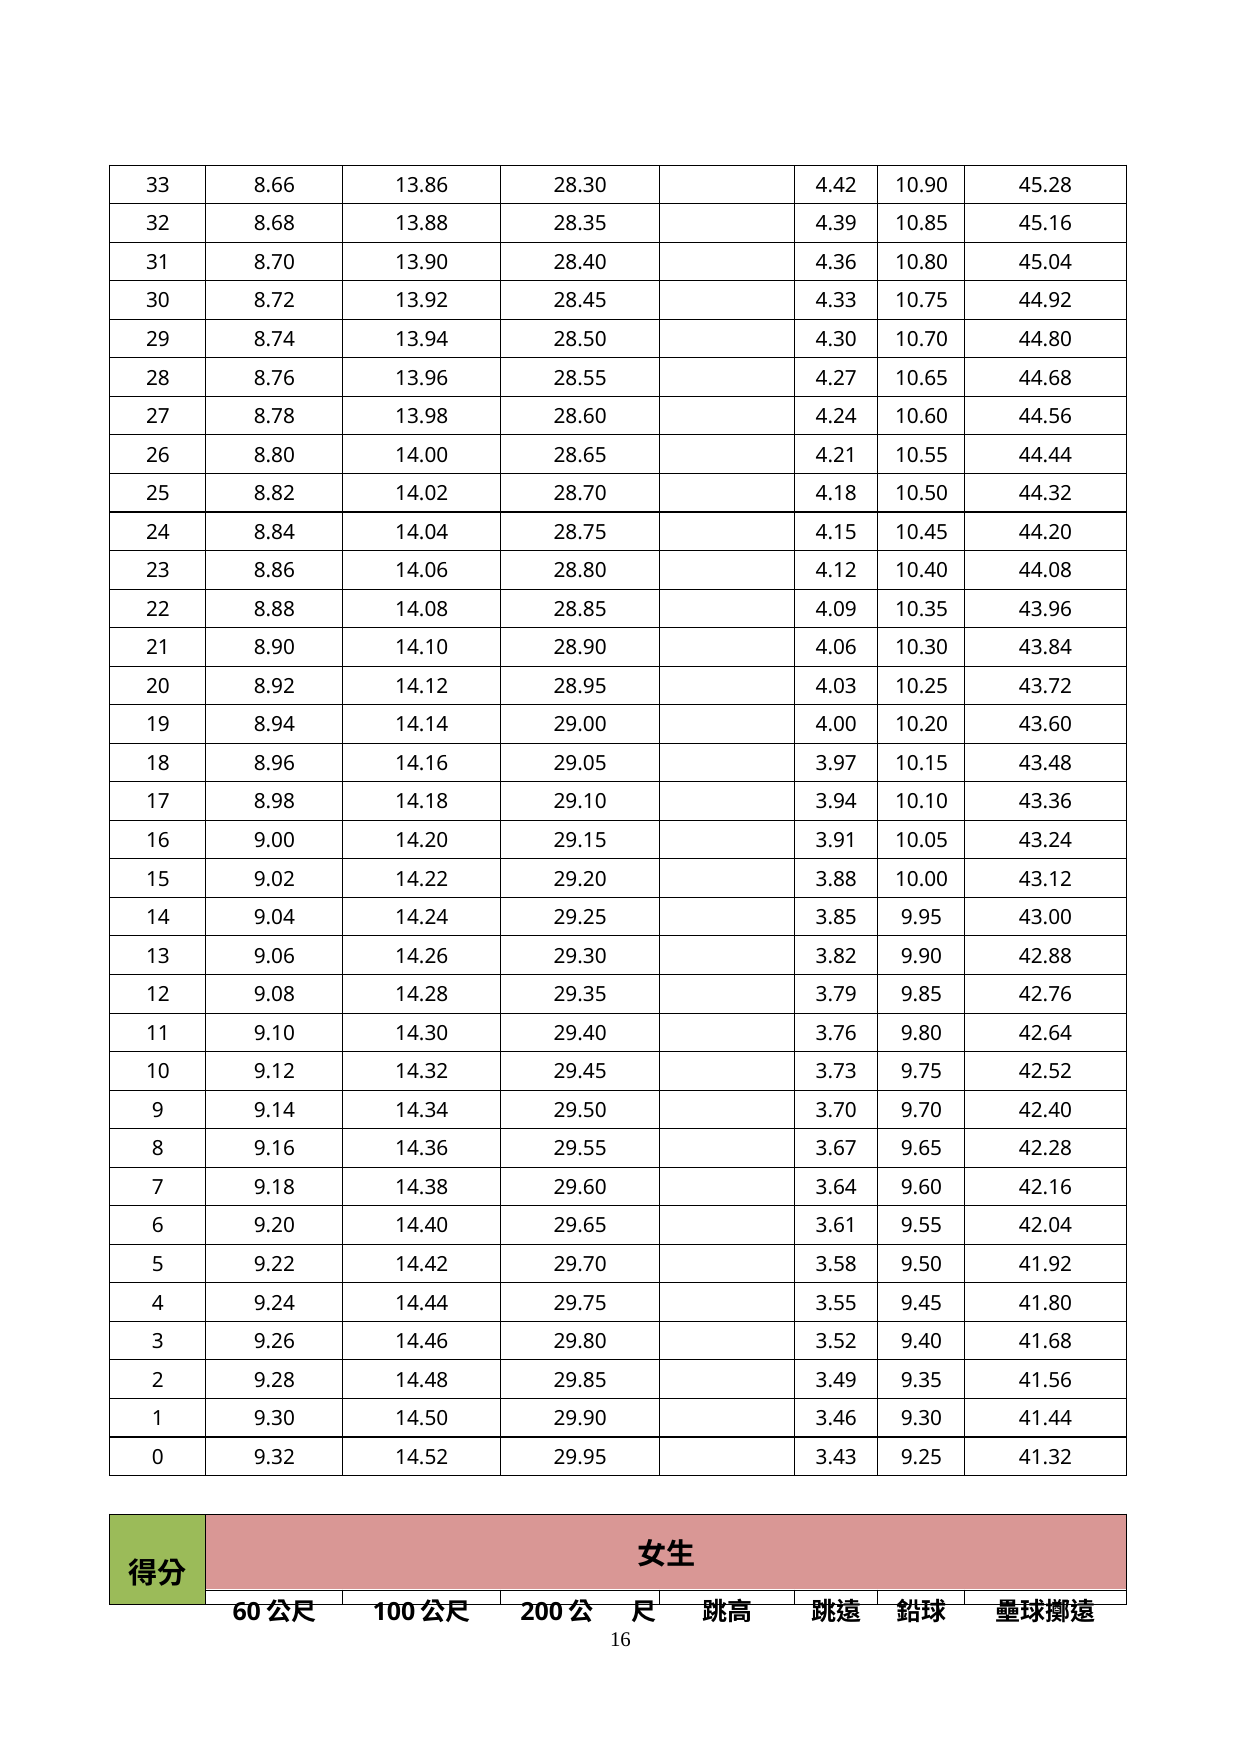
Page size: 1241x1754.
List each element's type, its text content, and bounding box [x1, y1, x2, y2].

table_cell 28.95 [501, 667, 659, 704]
table_cell 41.44 [965, 1399, 1126, 1436]
table_cell 29.60 [501, 1168, 659, 1205]
table_cell 2 [110, 1360, 205, 1398]
table_cell [660, 744, 794, 781]
table_header 得分 [110, 1515, 205, 1604]
table_cell 9.32 [206, 1438, 342, 1475]
table_cell 10.10 [878, 782, 964, 820]
table_cell 10.85 [878, 204, 964, 242]
table_cell [660, 397, 794, 434]
table_cell 29.70 [501, 1245, 659, 1282]
table_cell 28.90 [501, 628, 659, 666]
table_cell 3.55 [795, 1283, 877, 1321]
table_cell 8.88 [206, 590, 342, 627]
table_cell 8.96 [206, 744, 342, 781]
table_cell 42.28 [965, 1129, 1126, 1167]
table_cell 3.49 [795, 1360, 877, 1398]
table_cell 19 [110, 705, 205, 743]
table_cell 8.80 [206, 435, 342, 473]
table_cell 28.40 [501, 243, 659, 280]
table_cell 9.80 [878, 1014, 964, 1051]
table_cell [660, 551, 794, 588]
table_cell 8.90 [206, 628, 342, 666]
table_cell 4.00 [795, 705, 877, 743]
table_cell 10 [110, 1052, 205, 1089]
table_cell 29.65 [501, 1206, 659, 1244]
table_cell 8.92 [206, 667, 342, 704]
table_cell 3.73 [795, 1052, 877, 1089]
table_cell 9.95 [878, 898, 964, 935]
table_cell 29.15 [501, 821, 659, 858]
table_cell 28.50 [501, 320, 659, 357]
table_cell 28.75 [501, 513, 659, 550]
table_cell 14.28 [343, 975, 500, 1012]
table_cell 4.12 [795, 551, 877, 588]
table_cell 60公尺 [206, 1591, 342, 1604]
table_cell 42.04 [965, 1206, 1126, 1244]
table_cell [660, 1091, 794, 1128]
table_cell 12 [110, 975, 205, 1012]
table_cell 9.90 [878, 936, 964, 974]
table_cell 4.03 [795, 667, 877, 704]
table_cell 3.91 [795, 821, 877, 858]
table_cell 9.18 [206, 1168, 342, 1205]
table_cell 4.42 [795, 166, 877, 203]
table_cell [660, 358, 794, 396]
table_cell 8.70 [206, 243, 342, 280]
table_cell [660, 705, 794, 743]
table_cell 9.30 [206, 1399, 342, 1436]
table_cell [660, 435, 794, 473]
table_cell 8.66 [206, 166, 342, 203]
table_cell 10.80 [878, 243, 964, 280]
table_cell 28.80 [501, 551, 659, 588]
table_cell 21 [110, 628, 205, 666]
table_cell [660, 166, 794, 203]
table_cell 14.30 [343, 1014, 500, 1051]
table_cell 42.88 [965, 936, 1126, 974]
table_cell 8.94 [206, 705, 342, 743]
table_cell 41.68 [965, 1322, 1126, 1359]
table_cell 9.06 [206, 936, 342, 974]
table_cell 29.45 [501, 1052, 659, 1089]
table_cell 9.02 [206, 859, 342, 897]
table_cell [660, 474, 794, 511]
table_cell 14.40 [343, 1206, 500, 1244]
table_cell 14.50 [343, 1399, 500, 1436]
table_cell [660, 1438, 794, 1475]
table_cell 13.98 [343, 397, 500, 434]
table_cell [660, 667, 794, 704]
table_cell 27 [110, 397, 205, 434]
table_cell 8.86 [206, 551, 342, 588]
table_cell 30 [110, 281, 205, 319]
table_cell [660, 936, 794, 974]
table_cell 3.43 [795, 1438, 877, 1475]
table_cell 3 [110, 1322, 205, 1359]
table_cell 9 [110, 1091, 205, 1128]
table_cell [660, 1014, 794, 1051]
table_cell 42.16 [965, 1168, 1126, 1205]
table_cell 43.24 [965, 821, 1126, 858]
table_cell 3.64 [795, 1168, 877, 1205]
table_cell [660, 1399, 794, 1436]
table_cell 14.32 [343, 1052, 500, 1089]
table_cell [660, 821, 794, 858]
table_cell 29.20 [501, 859, 659, 897]
table_cell 5 [110, 1245, 205, 1282]
table_cell 43.48 [965, 744, 1126, 781]
table_cell 29.80 [501, 1322, 659, 1359]
table_cell 10.50 [878, 474, 964, 511]
table_cell 4.33 [795, 281, 877, 319]
table_cell 3.61 [795, 1206, 877, 1244]
table_cell 23 [110, 551, 205, 588]
table_cell 13.88 [343, 204, 500, 242]
table_cell 13 [110, 936, 205, 974]
table_cell 10.05 [878, 821, 964, 858]
table_cell 3.58 [795, 1245, 877, 1282]
table_cell 29.40 [501, 1014, 659, 1051]
table_cell 32 [110, 204, 205, 242]
table_cell 43.00 [965, 898, 1126, 935]
table_cell 13.90 [343, 243, 500, 280]
table_cell 44.44 [965, 435, 1126, 473]
table_cell 9.24 [206, 1283, 342, 1321]
table_cell 9.65 [878, 1129, 964, 1167]
table_cell [660, 1283, 794, 1321]
table_cell 9.04 [206, 898, 342, 935]
table_cell 3.76 [795, 1014, 877, 1051]
table_cell 13.92 [343, 281, 500, 319]
table_cell 9.50 [878, 1245, 964, 1282]
table_cell 10.60 [878, 397, 964, 434]
table_cell 8.84 [206, 513, 342, 550]
table_cell 13.86 [343, 166, 500, 203]
table_cell 29.75 [501, 1283, 659, 1321]
table_cell 9.30 [878, 1399, 964, 1436]
table_header 女生 [206, 1515, 1126, 1589]
table_cell 29.50 [501, 1091, 659, 1128]
table_cell 3.88 [795, 859, 877, 897]
table_cell 14.44 [343, 1283, 500, 1321]
table_cell 4.27 [795, 358, 877, 396]
table_cell 9.35 [878, 1360, 964, 1398]
table_cell 43.12 [965, 859, 1126, 897]
table_cell 8.98 [206, 782, 342, 820]
table_cell 43.60 [965, 705, 1126, 743]
table_cell 4 [110, 1283, 205, 1321]
table_cell 9.08 [206, 975, 342, 1012]
table_cell 8.68 [206, 204, 342, 242]
table_cell 9.20 [206, 1206, 342, 1244]
table_cell 28.65 [501, 435, 659, 473]
table_cell 9.45 [878, 1283, 964, 1321]
table_cell 14.24 [343, 898, 500, 935]
table_cell 14.48 [343, 1360, 500, 1398]
table_cell 13.94 [343, 320, 500, 357]
table_cell [660, 975, 794, 1012]
table_cell 29.55 [501, 1129, 659, 1167]
table_cell 3.85 [795, 898, 877, 935]
table_cell 29.35 [501, 975, 659, 1012]
table_cell [660, 1168, 794, 1205]
table_cell 8.74 [206, 320, 342, 357]
table_cell 14.22 [343, 859, 500, 897]
table_cell 44.80 [965, 320, 1126, 357]
table_cell 10.75 [878, 281, 964, 319]
table_cell [660, 513, 794, 550]
table_cell 28.35 [501, 204, 659, 242]
table_cell 45.28 [965, 166, 1126, 203]
table_cell [660, 782, 794, 820]
table_cell 14.10 [343, 628, 500, 666]
table_cell 28 [110, 358, 205, 396]
table_cell 9.40 [878, 1322, 964, 1359]
table_cell 4.18 [795, 474, 877, 511]
table_cell 10.70 [878, 320, 964, 357]
table_cell 14.04 [343, 513, 500, 550]
table_cell 9.26 [206, 1322, 342, 1359]
table_cell 9.00 [206, 821, 342, 858]
table_cell 9.70 [878, 1091, 964, 1128]
table_cell 10.20 [878, 705, 964, 743]
table_cell 4.30 [795, 320, 877, 357]
table_cell 43.96 [965, 590, 1126, 627]
table_cell 1 [110, 1399, 205, 1436]
table_cell 10.55 [878, 435, 964, 473]
table_cell 100公尺 [343, 1591, 500, 1604]
table_cell 4.09 [795, 590, 877, 627]
table_cell 28.60 [501, 397, 659, 434]
table_cell [660, 243, 794, 280]
table_cell 43.84 [965, 628, 1126, 666]
table_cell 3.79 [795, 975, 877, 1012]
table_cell 10.25 [878, 667, 964, 704]
table_cell 29 [110, 320, 205, 357]
table_cell 26 [110, 435, 205, 473]
table_cell 25 [110, 474, 205, 511]
table_cell 8.72 [206, 281, 342, 319]
table_cell 8.82 [206, 474, 342, 511]
table_cell 14.06 [343, 551, 500, 588]
table_cell 44.20 [965, 513, 1126, 550]
table_cell [660, 1322, 794, 1359]
table_cell 4.39 [795, 204, 877, 242]
table_cell 3.82 [795, 936, 877, 974]
table_cell 4.15 [795, 513, 877, 550]
table_cell 9.75 [878, 1052, 964, 1089]
table_cell 跳高 [660, 1591, 794, 1604]
table_cell 3.97 [795, 744, 877, 781]
table_cell 8 [110, 1129, 205, 1167]
table_cell 9.25 [878, 1438, 964, 1475]
table_cell 壘球擲遠 [965, 1591, 1126, 1604]
table_cell 44.68 [965, 358, 1126, 396]
table_cell 9.10 [206, 1014, 342, 1051]
table_cell 17 [110, 782, 205, 820]
table_cell 29.90 [501, 1399, 659, 1436]
table_cell [660, 320, 794, 357]
table_cell 29.10 [501, 782, 659, 820]
table_cell 22 [110, 590, 205, 627]
table_cell 4.21 [795, 435, 877, 473]
table_cell 9.12 [206, 1052, 342, 1089]
table_cell 20 [110, 667, 205, 704]
table_cell 10.90 [878, 166, 964, 203]
table_cell 33 [110, 166, 205, 203]
table_cell 18 [110, 744, 205, 781]
table_cell 10.00 [878, 859, 964, 897]
table_cell 9.28 [206, 1360, 342, 1398]
table_cell 28.45 [501, 281, 659, 319]
table_cell 14.20 [343, 821, 500, 858]
table_cell [660, 898, 794, 935]
table_cell [660, 1052, 794, 1089]
table_cell 9.60 [878, 1168, 964, 1205]
table_cell 16 [110, 821, 205, 858]
table_cell 14.42 [343, 1245, 500, 1282]
table_cell 42.76 [965, 975, 1126, 1012]
table_cell 28.85 [501, 590, 659, 627]
table_cell 14.16 [343, 744, 500, 781]
table_cell 43.72 [965, 667, 1126, 704]
table_cell 9.14 [206, 1091, 342, 1128]
table_cell 44.92 [965, 281, 1126, 319]
table_cell 42.64 [965, 1014, 1126, 1051]
table_cell [660, 1245, 794, 1282]
table_cell 200公尺 [501, 1591, 659, 1604]
table_cell 8.78 [206, 397, 342, 434]
table_cell 28.55 [501, 358, 659, 396]
table_cell 14.26 [343, 936, 500, 974]
table_cell 44.56 [965, 397, 1126, 434]
table_cell 0 [110, 1438, 205, 1475]
table_cell 13.96 [343, 358, 500, 396]
table_cell 9.22 [206, 1245, 342, 1282]
table_cell 9.55 [878, 1206, 964, 1244]
table_cell 29.30 [501, 936, 659, 974]
table_cell [660, 859, 794, 897]
table_cell [660, 1360, 794, 1398]
table_cell 41.92 [965, 1245, 1126, 1282]
table_cell 41.80 [965, 1283, 1126, 1321]
table_cell 10.35 [878, 590, 964, 627]
table_cell 14.12 [343, 667, 500, 704]
table_cell 10.65 [878, 358, 964, 396]
table_cell 6 [110, 1206, 205, 1244]
table_cell 10.40 [878, 551, 964, 588]
table_cell 3.46 [795, 1399, 877, 1436]
table_cell 10.30 [878, 628, 964, 666]
table_cell 14.52 [343, 1438, 500, 1475]
table_cell [660, 1129, 794, 1167]
table_cell 8.76 [206, 358, 342, 396]
table_cell 29.05 [501, 744, 659, 781]
table_cell 29.00 [501, 705, 659, 743]
table_cell 10.45 [878, 513, 964, 550]
table_cell 14.00 [343, 435, 500, 473]
table_cell 14.14 [343, 705, 500, 743]
table_cell 3.52 [795, 1322, 877, 1359]
table_cell 14.02 [343, 474, 500, 511]
table_cell 14.08 [343, 590, 500, 627]
table_cell 14.18 [343, 782, 500, 820]
table_cell 29.25 [501, 898, 659, 935]
table_cell 44.08 [965, 551, 1126, 588]
table_cell 31 [110, 243, 205, 280]
table_cell 29.85 [501, 1360, 659, 1398]
table_cell 10.15 [878, 744, 964, 781]
table_cell [660, 204, 794, 242]
table_cell 43.36 [965, 782, 1126, 820]
table_cell 4.06 [795, 628, 877, 666]
table_cell 15 [110, 859, 205, 897]
table_cell 28.30 [501, 166, 659, 203]
table_cell 14.46 [343, 1322, 500, 1359]
table_cell 44.32 [965, 474, 1126, 511]
table_cell [660, 1206, 794, 1244]
table_cell 4.24 [795, 397, 877, 434]
table_cell 3.70 [795, 1091, 877, 1128]
table_cell 41.56 [965, 1360, 1126, 1398]
table_cell 11 [110, 1014, 205, 1051]
table_cell [660, 590, 794, 627]
table_cell 14.38 [343, 1168, 500, 1205]
table_cell 14 [110, 898, 205, 935]
table_cell 7 [110, 1168, 205, 1205]
table_cell 28.70 [501, 474, 659, 511]
table_cell 42.52 [965, 1052, 1126, 1089]
table_cell 3.67 [795, 1129, 877, 1167]
table_cell 跳遠 [795, 1591, 877, 1604]
table_cell 9.85 [878, 975, 964, 1012]
table_cell 鉛球 [878, 1591, 964, 1604]
table_cell 4.36 [795, 243, 877, 280]
table_cell [660, 281, 794, 319]
table_cell 45.04 [965, 243, 1126, 280]
table_cell 9.16 [206, 1129, 342, 1167]
table_cell 41.32 [965, 1438, 1126, 1475]
table_cell 3.94 [795, 782, 877, 820]
table_cell 42.40 [965, 1091, 1126, 1128]
table_cell 14.36 [343, 1129, 500, 1167]
table_cell 45.16 [965, 204, 1126, 242]
table_cell 29.95 [501, 1438, 659, 1475]
table_cell 24 [110, 513, 205, 550]
table_cell [660, 628, 794, 666]
table_cell 14.34 [343, 1091, 500, 1128]
